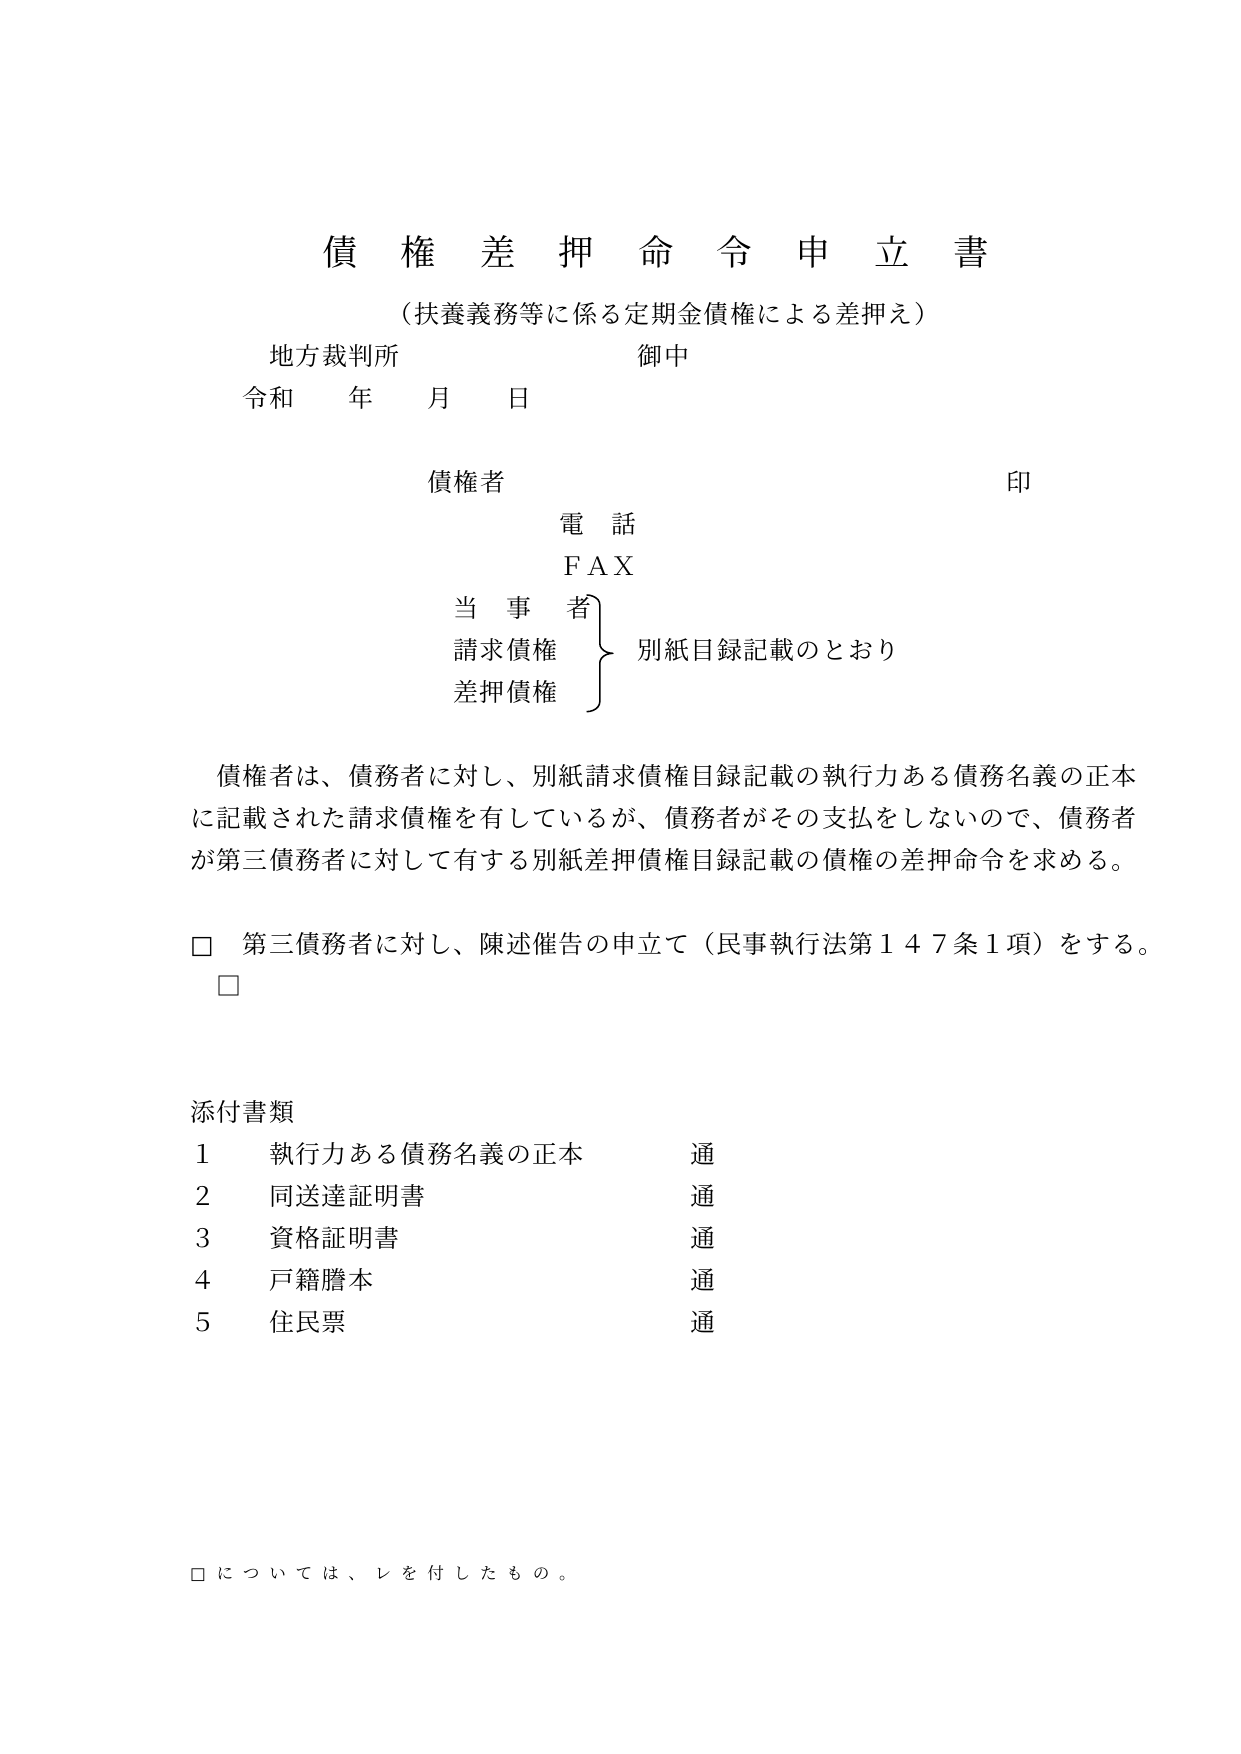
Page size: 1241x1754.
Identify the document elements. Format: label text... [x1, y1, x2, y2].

text 令和 年 月 日 [190, 376, 1139, 418]
text 差押債権 [453, 670, 599, 712]
text □については、レを付したもの。 [190, 1551, 1139, 1593]
text 電 話 [559, 502, 1139, 544]
text （扶養義務等に係る定期金債権による差押え） [190, 292, 1139, 334]
text ＦＡＸ [559, 544, 1139, 586]
text □ 第三債務者に対し、陳述催告の申立て（民事執行法第１４７条１項）をする。 □ [190, 922, 1139, 1006]
text 債 権 差 押 命 令 申 立 書 [190, 208, 1139, 292]
text 地方裁判所 御中 [190, 334, 1139, 376]
text 請求債権 別紙目録記載のとおり [453, 628, 605, 670]
text １ 執行力ある債務名義の正本 通 [190, 1131, 1139, 1173]
text 請求債権 別紙目録記載のとおり [601, 628, 1139, 670]
text 債権者は、債務者に対し、別紙請求債権目録記載の執行力ある債務名義の正本に記載された請求債権を有しているが、債務者がその支払をしないので、債務者が第三債務者に対して有する別紙差押債権目録記載の債権の差押命令を求める。 [190, 754, 1139, 879]
text ５ 住民票 通 [190, 1299, 1139, 1341]
text 差押債権 [594, 670, 1139, 712]
text 当事者 [453, 586, 1139, 628]
text ３ 資格証明書 通 [190, 1215, 1139, 1257]
text 添付書類 [190, 1089, 1139, 1131]
text ２ 同送達証明書 通 [190, 1173, 1139, 1215]
text 債権者 印 [190, 460, 1139, 502]
text ４ 戸籍謄本 通 [190, 1257, 1139, 1299]
